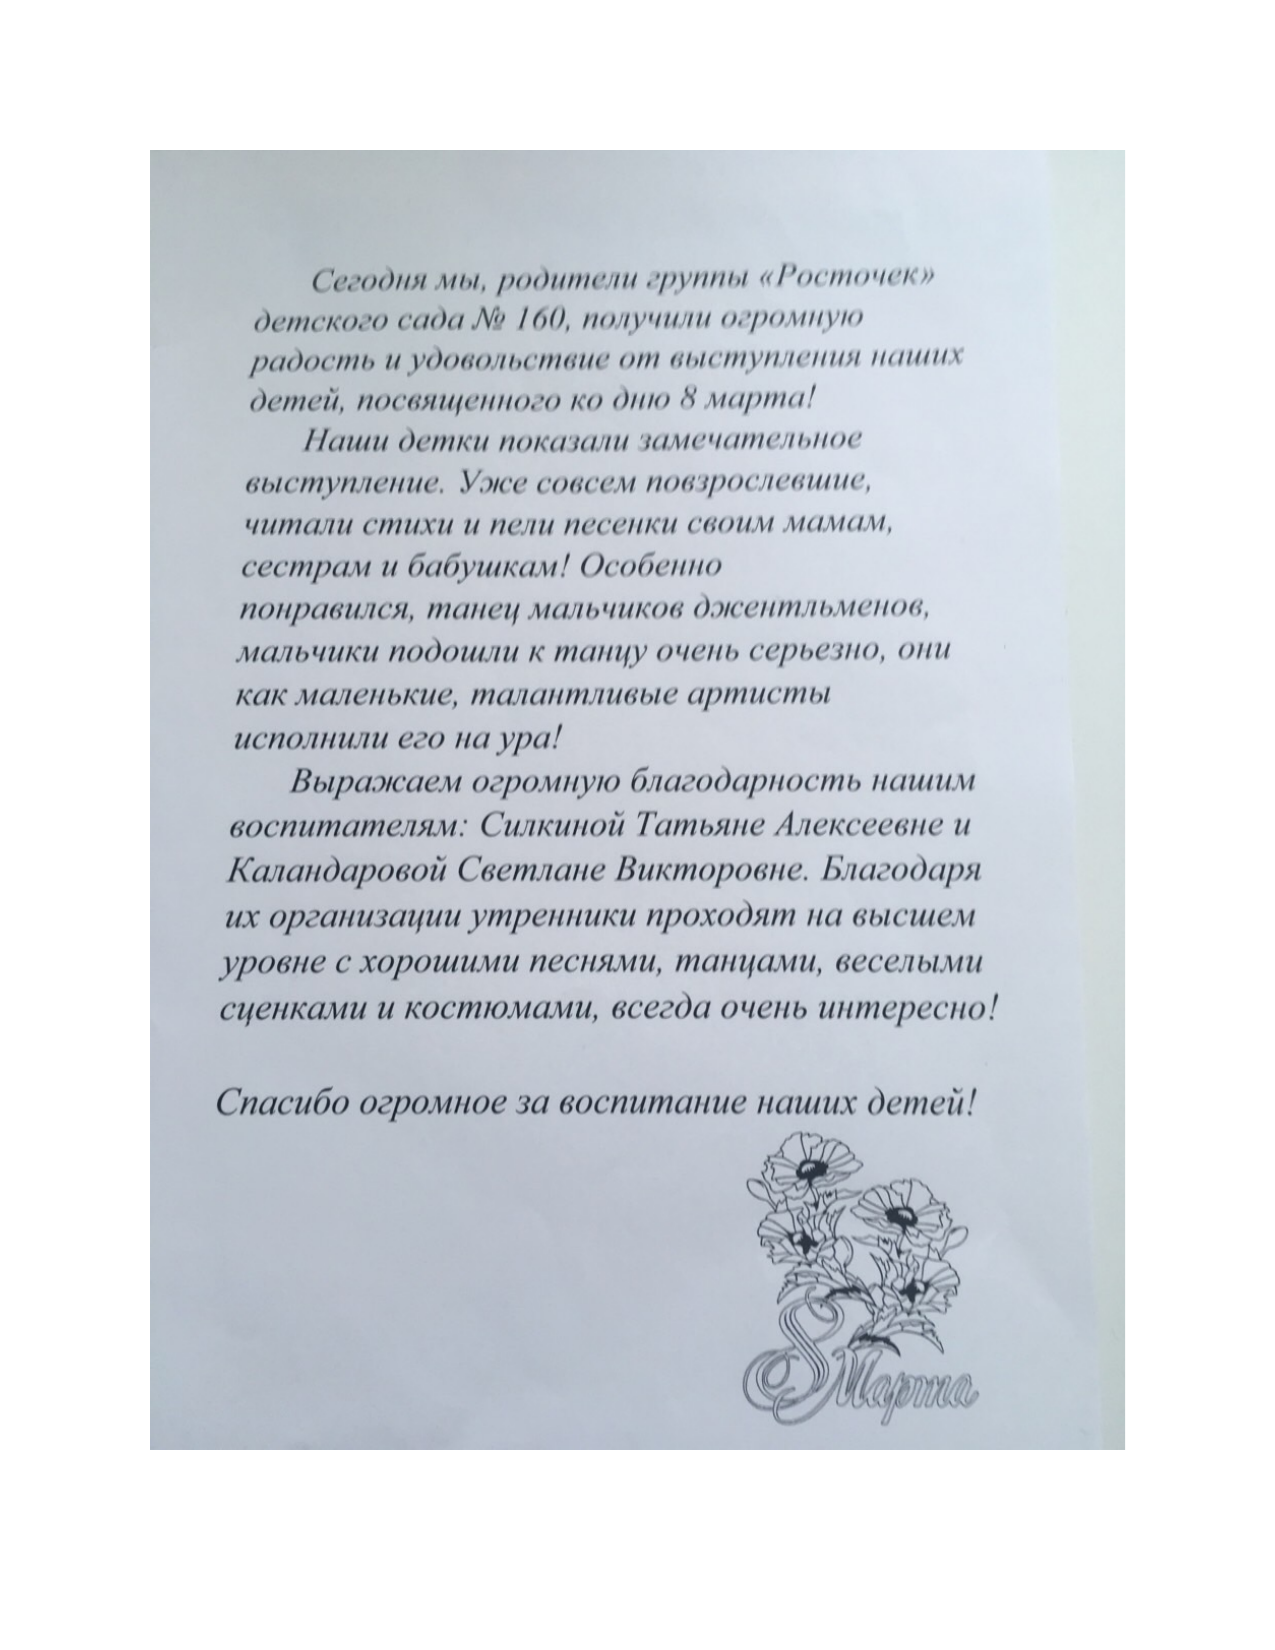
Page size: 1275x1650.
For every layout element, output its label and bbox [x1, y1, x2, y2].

picture [150, 150, 1125, 1450]
